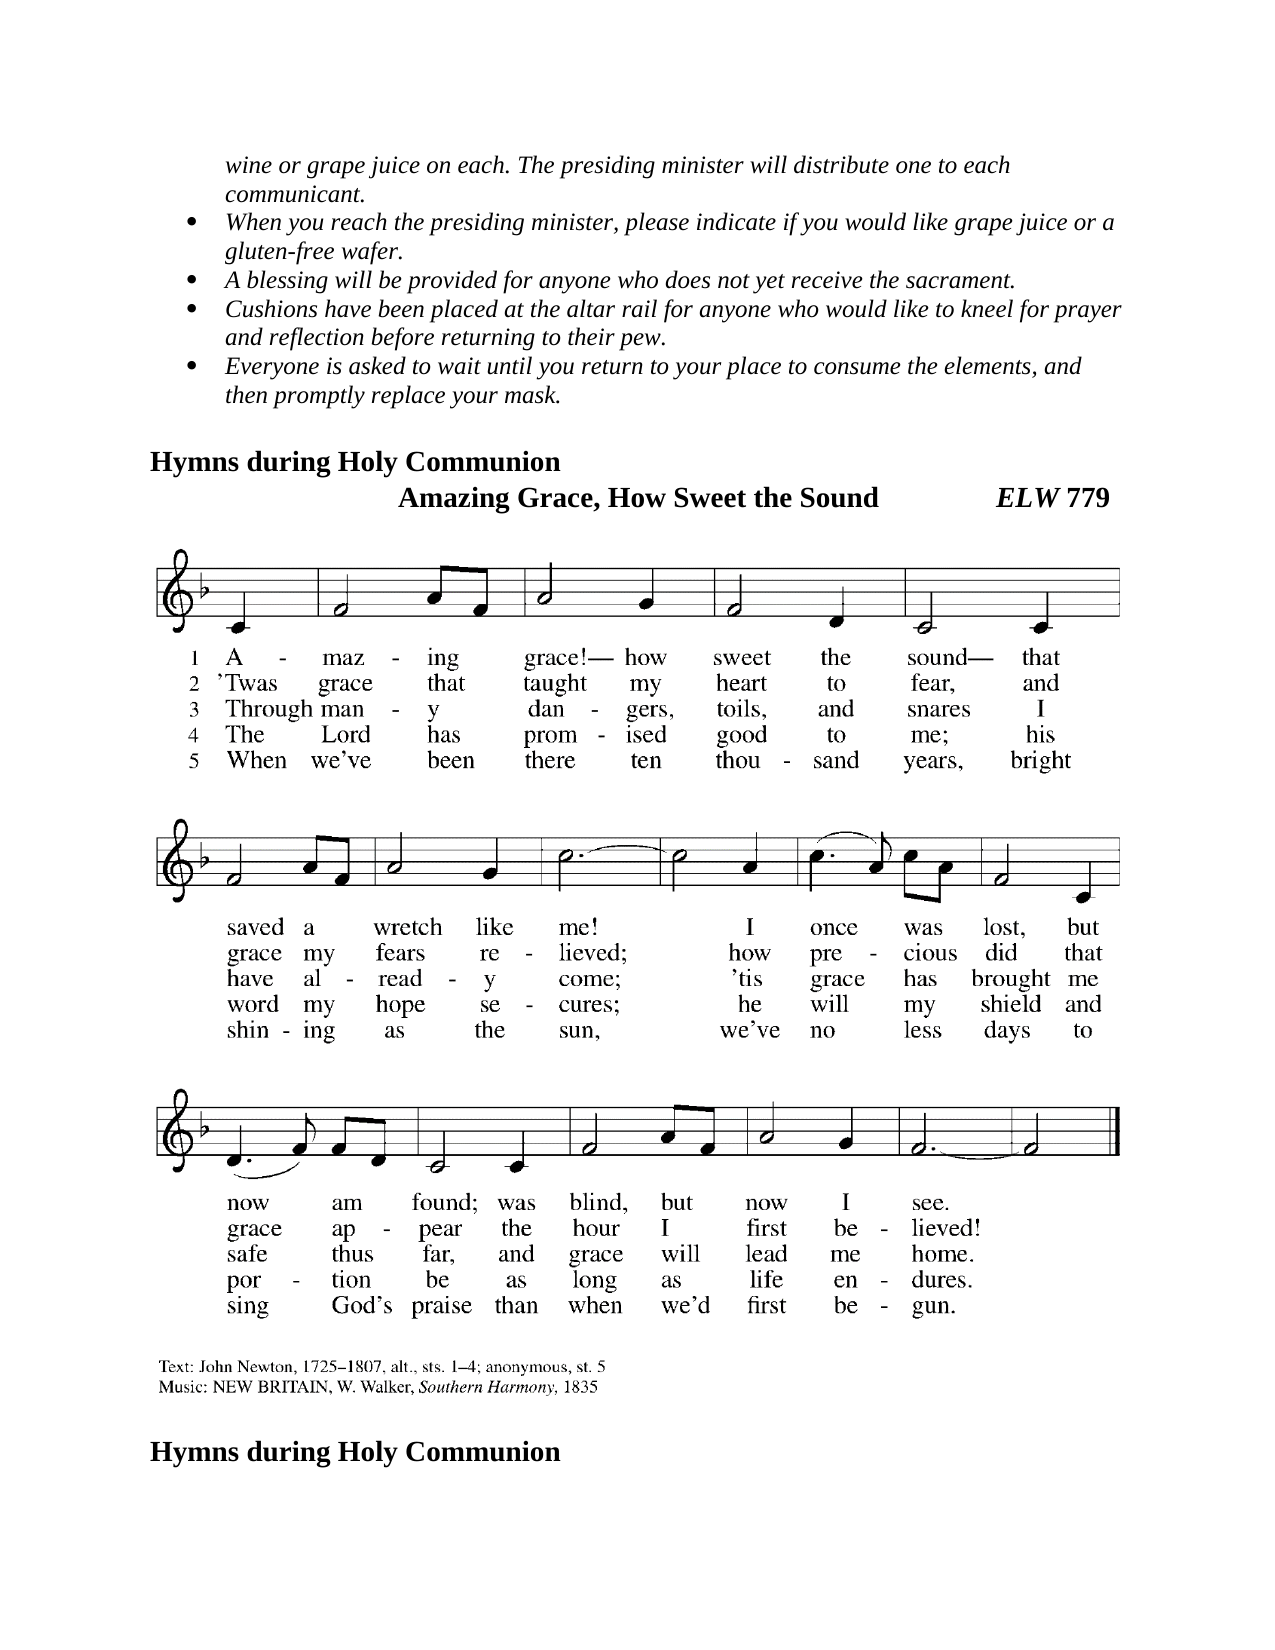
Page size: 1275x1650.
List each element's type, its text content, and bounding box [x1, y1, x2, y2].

text Amazing Grace, How Sweet the Sound ELW 779 [150, 480, 1125, 514]
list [187, 150, 1125, 207]
picture [150, 542, 1125, 1406]
text Hymns during Holy Communion [150, 1434, 1125, 1467]
text Hymns during Holy Communion [150, 444, 1125, 478]
list When you reach the presiding minister, please indicate if you would like grape juice or a gluten-free wafer. [187, 207, 1125, 265]
list Cushions have been placed at the altar rail for anyone who would like to kneel for prayer and reflection before returning to their pew. [187, 294, 1125, 351]
list Everyone is asked to wait until you return to your place to consume the elements, and then promptly replace your mask. [187, 351, 1125, 409]
list A blessing will be provided for anyone who does not yet receive the sacrament. [187, 265, 1125, 294]
